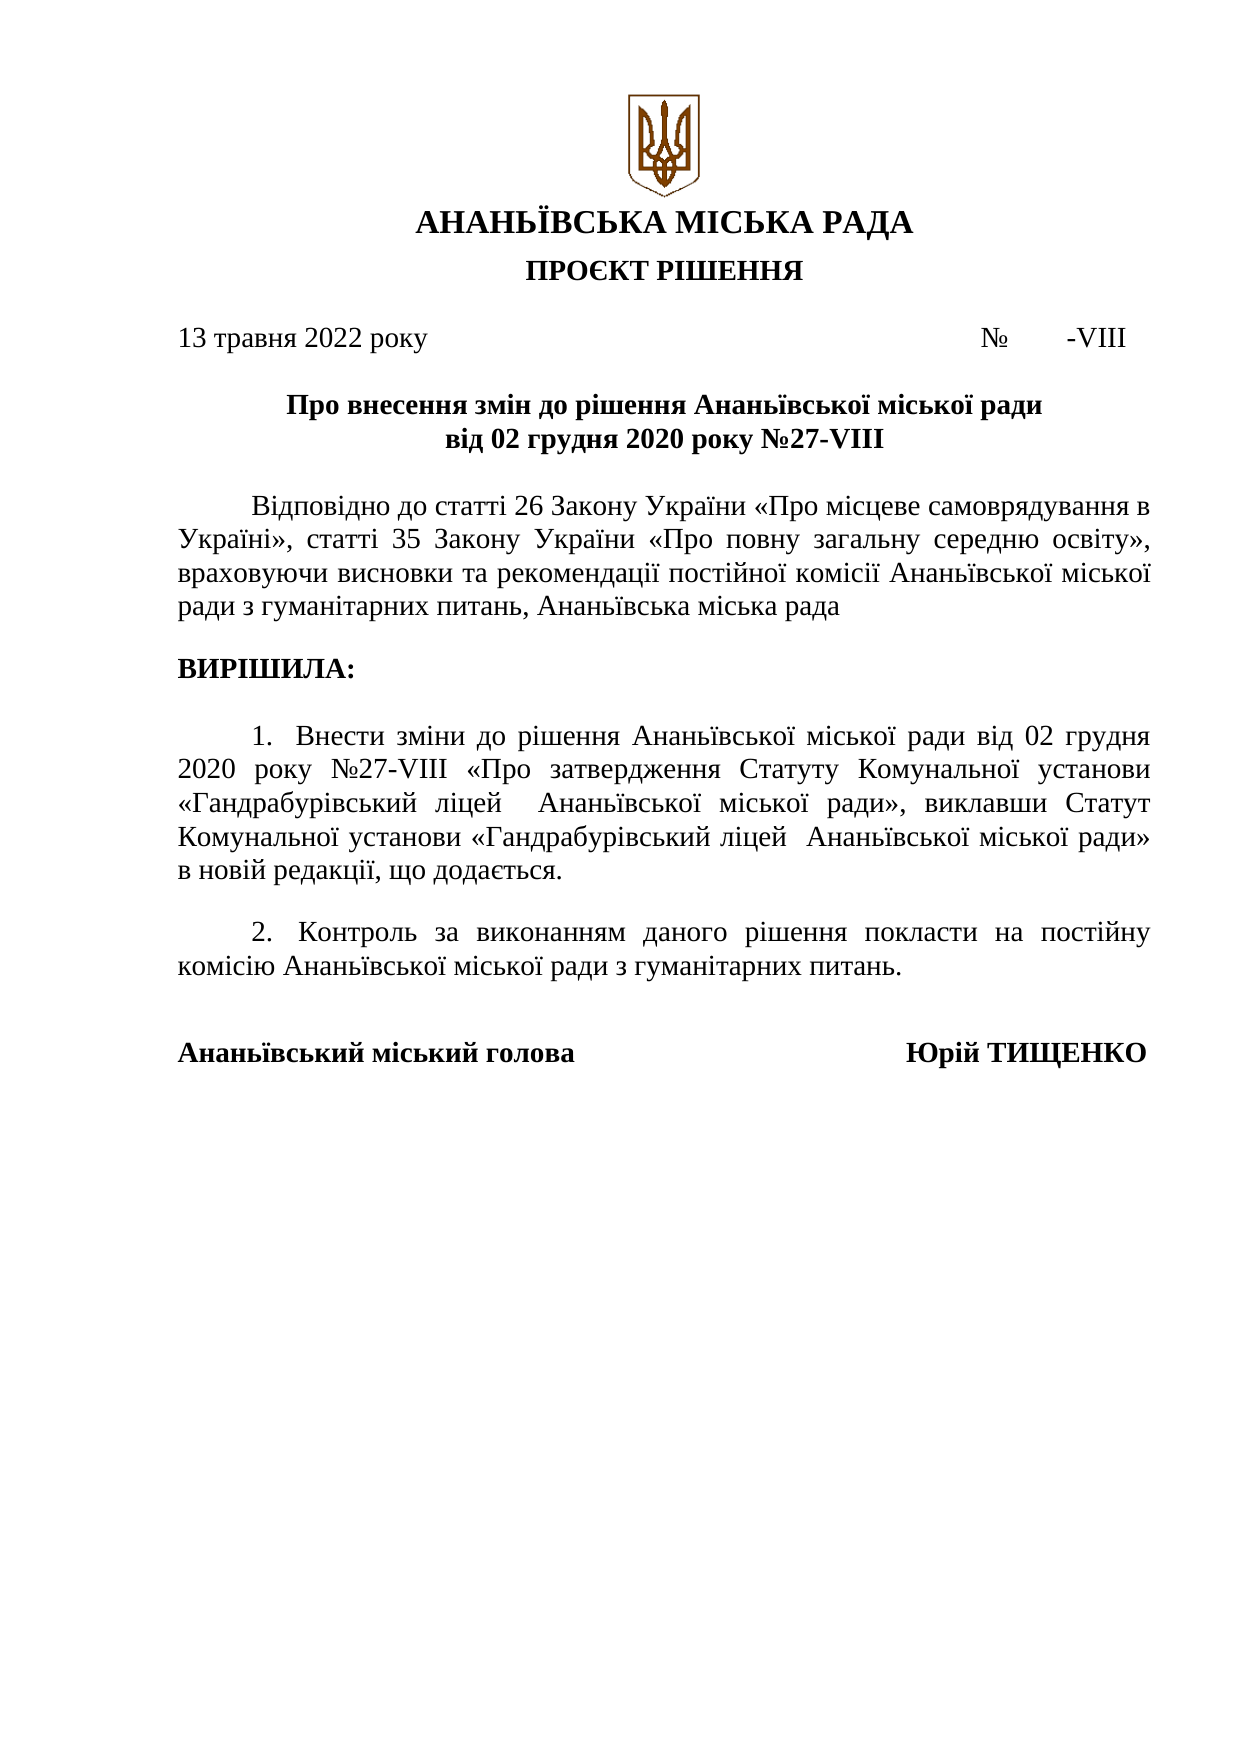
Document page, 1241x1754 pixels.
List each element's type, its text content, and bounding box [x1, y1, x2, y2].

picture [622, 88, 707, 203]
text Ананьївський міський голова Юрій ТИЩЕНКО [177, 1036, 1152, 1069]
text ВИРІШИЛА: [177, 651, 1152, 684]
text ПРОЄКТ РІШЕННЯ [177, 253, 1152, 287]
text АНАНЬЇВСЬКА МІСЬКА РАДА [177, 202, 1152, 241]
text Про внесення змін до рішення Ананьївської міської ради [177, 387, 1152, 421]
text 13 травня 2022 року № -VІІІ [177, 320, 1152, 354]
text від 02 грудня 2020 року №27-VІІІ [177, 421, 1152, 454]
list Контроль за виконанням даного рішення покласти на постійну комісію Ананьївської міської ради з гуманітарних питань. [177, 914, 1152, 982]
list Внести зміни до рішення Ананьївської міської ради від 02 грудня 2020 року №27-VІІІ «Про затвердження Статуту Комунальної установи «Гандрабурівський ліцей Ананьївської міської ради», виклавши Статут Комунальної установи «Гандрабурівський ліцей Ананьївської міської ради» в новій редакції, що додається. [177, 718, 1152, 886]
text Відповідно до статті 26 Закону України «Про місцеве самоврядування в Україні», статті 35 Закону України «Про повну загальну середню освіту», враховуючи висновки та рекомендації постійної комісії Ананьївської міської ради з гуманітарних питань, Ананьївська міська рада [177, 488, 1152, 622]
